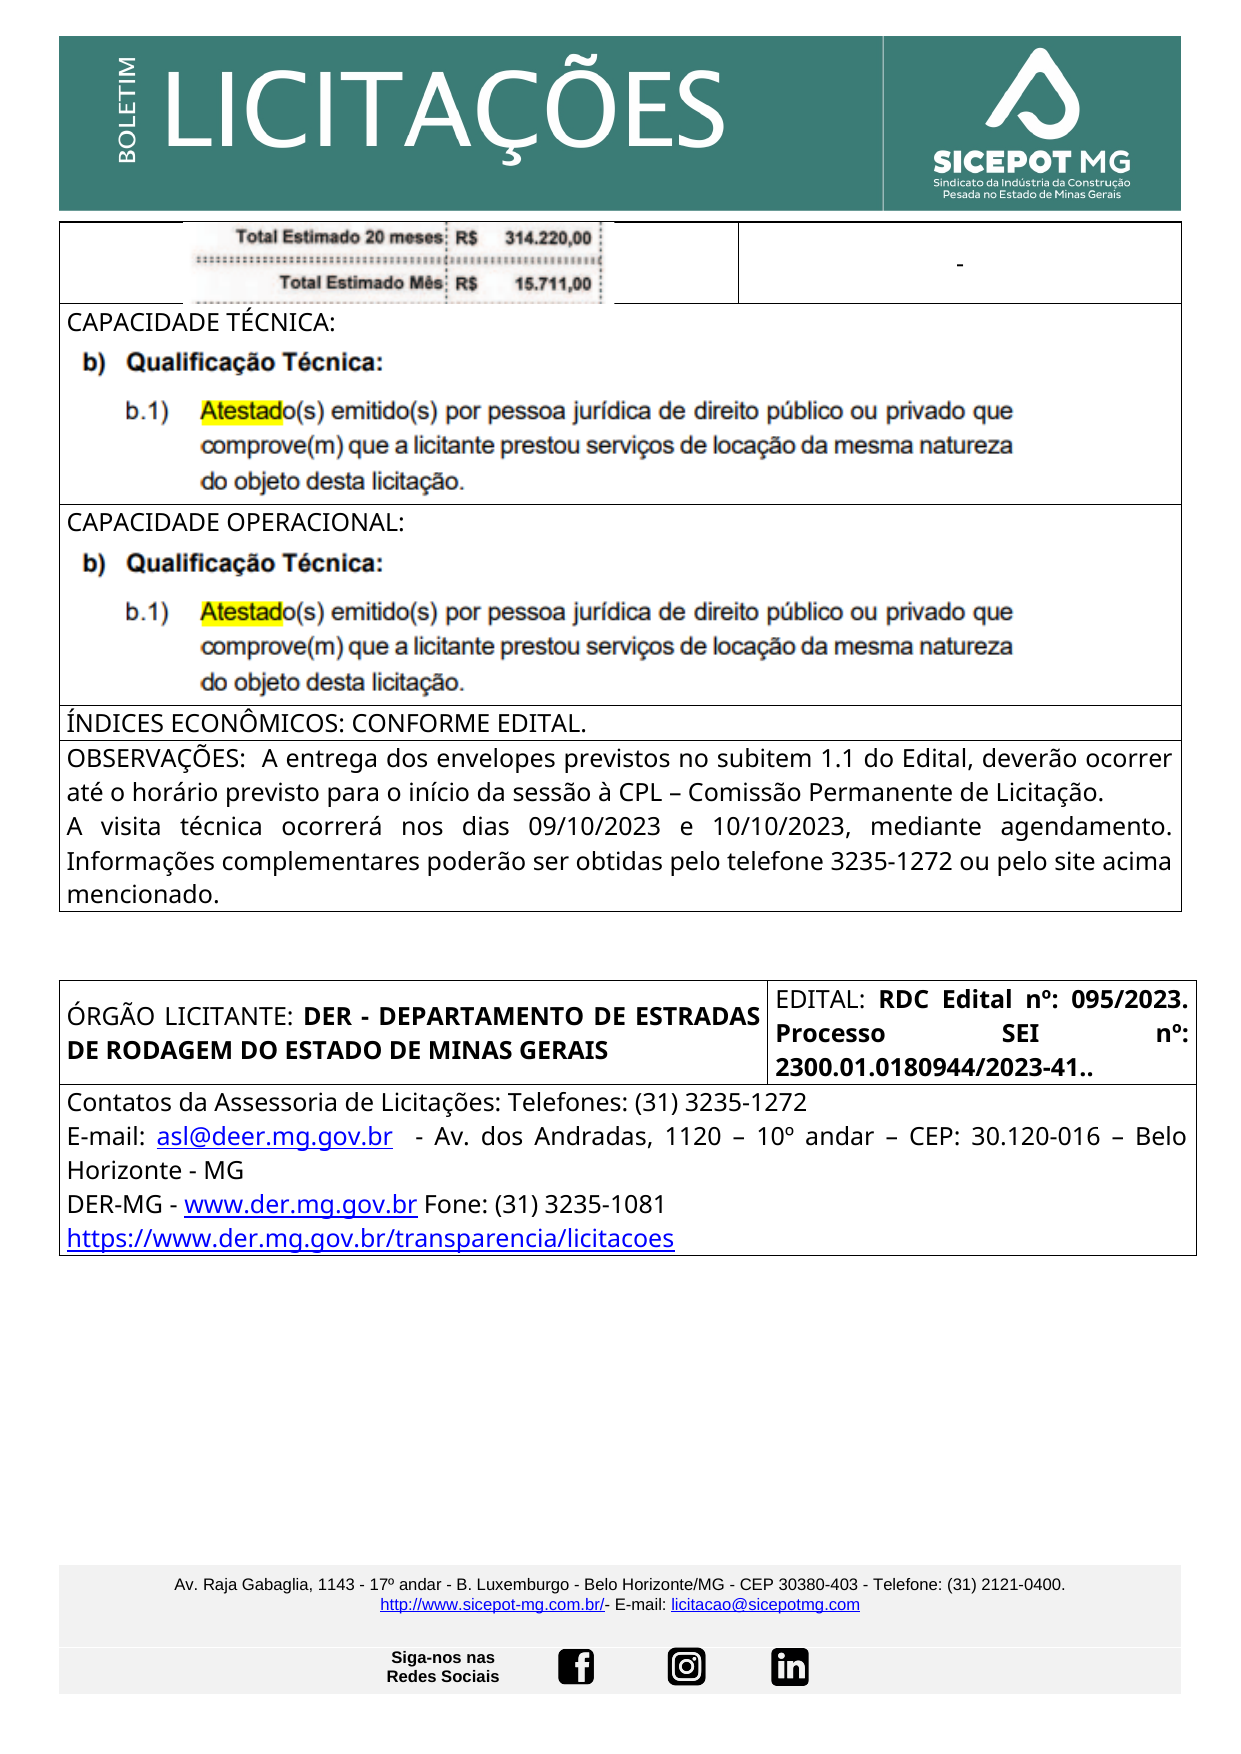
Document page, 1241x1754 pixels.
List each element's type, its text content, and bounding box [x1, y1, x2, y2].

table_cell [60, 223, 183, 303]
table_cell CAPACIDADE TÉCNICA: [60, 304, 1181, 504]
table_cell OBSERVAÇÕES: A entrega dos envelopes previstos no subitem 1.1 do Edital, deverão ocorrer até o horário previsto para o início da sessão à CPL – Comissão Permanente de Licitação. A visita técnica ocorrerá nos dias 09/10/2023 e 10/10/2023, mediante agendamento. Informações complementares poderão ser obtidas pelo telefone 3235-1272 ou pelo site acima mencionado. [60, 741, 1181, 911]
picture [771, 1648, 809, 1686]
table_cell CAPACIDADE OPERACIONAL: [60, 505, 1181, 705]
table_cell ÍNDICES ECONÔMICOS: CONFORME EDITAL. [60, 706, 1181, 740]
table_header EDITAL: RDC Edital nº: 095/2023. Processo SEI nº: 2300.01.0180944/2023-41.. [768, 981, 1196, 1084]
picture [66, 539, 1031, 705]
picture [59, 36, 1181, 211]
picture [66, 338, 1031, 504]
table_header ÓRGÃO LICITANTE: DER - DEPARTAMENTO DE ESTRADAS DE RODAGEM DO ESTADO DE MINAS GERAIS [60, 981, 767, 1084]
table_cell Contatos da Assessoria de Licitações: Telefones: (31) 3235-1272 E-mail: asl@deer.mg.gov.br - Av. dos Andradas, 1120 – 10º andar – CEP: 30.120-016 – Belo Horizonte - MG DER-MG - www.der.mg.gov.br Fone: (31) 3235-1081 https://www.der.mg.gov.br/transparencia/licitacoes [60, 1085, 1196, 1255]
table_cell [615, 223, 738, 303]
table_cell - [739, 223, 1181, 303]
picture [667, 1647, 706, 1686]
picture [557, 1648, 594, 1685]
picture [183, 222, 615, 304]
